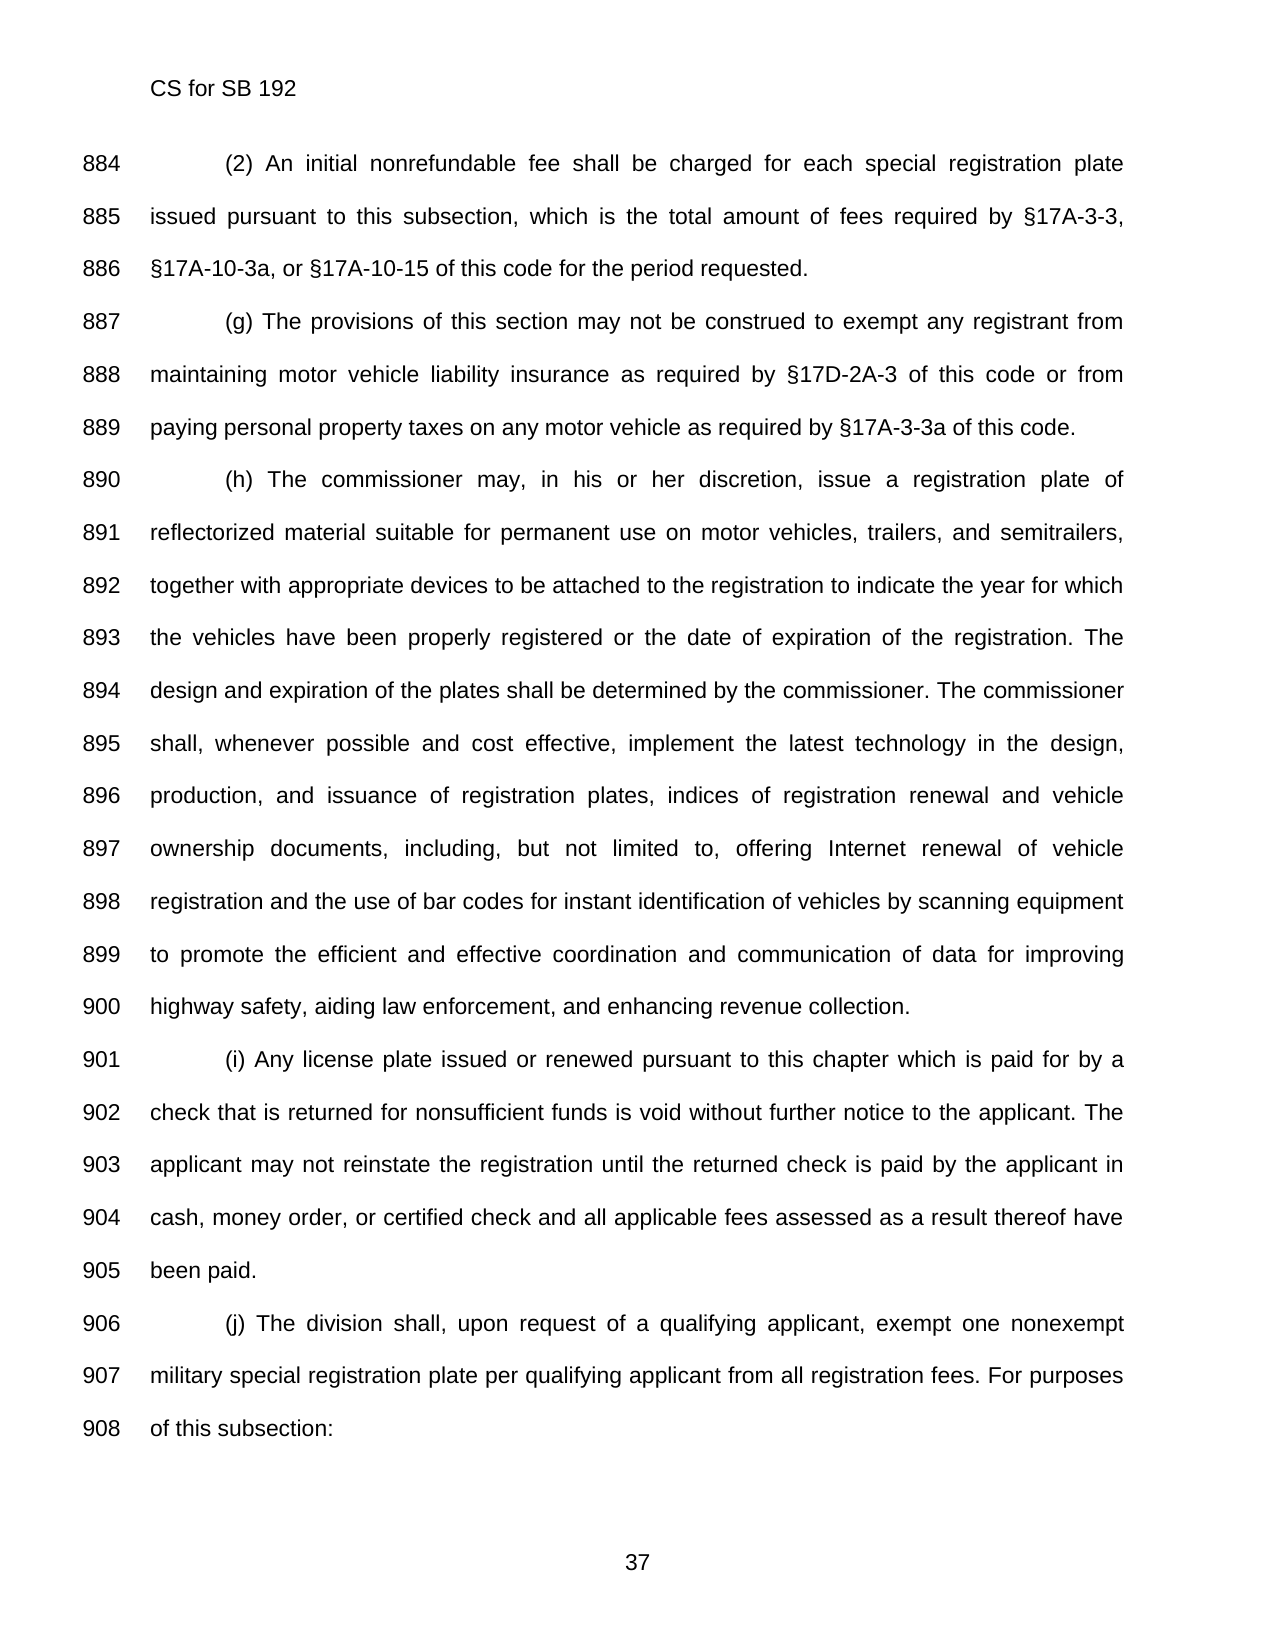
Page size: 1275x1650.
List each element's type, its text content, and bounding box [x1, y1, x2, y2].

text (g) The provisions of this section may not be construed to exempt any registrant from maintaining motor vehicle liability insurance as required by §17D-2A-3 of this code or from paying personal property taxes on any motor vehicle as required by §17A-3-3a of this code. [150, 308, 1125, 440]
text (h) The commissioner may, in his or her discretion, issue a registration plate of reflectorized material suitable for permanent use on motor vehicles, trailers, and semitrailers, together with appropriate devices to be attached to the registration to indicate the year for which the vehicles have been properly registered or the date of expiration of the registration. The design and expiration of the plates shall be determined by the commissioner. The commissioner shall, whenever possible and cost effective, implement the latest technology in the design, production, and issuance of registration plates, indices of registration renewal and vehicle ownership documents, including, but not limited to, offering Internet renewal of vehicle registration and the use of bar codes for instant identification of vehicles by scanning equipment to promote the efficient and effective coordination and communication of data for improving highway safety, aiding law enforcement, and enhancing revenue collection. [150, 466, 1125, 1020]
text (i) Any license plate issued or renewed pursuant to this chapter which is paid for by a check that is returned for nonsufficient funds is void without further notice to the applicant. The applicant may not reinstate the registration until the returned check is paid by the applicant in cash, money order, or certified check and all applicable fees assessed as a result thereof have been paid. [150, 1046, 1125, 1283]
text (j) The division shall, upon request of a qualifying applicant, exempt one nonexempt military special registration plate per qualifying applicant from all registration fees. For purposes of this subsection: [150, 1309, 1125, 1441]
text (2) An initial nonrefundable fee shall be charged for each special registration plate issued pursuant to this subsection, which is the total amount of fees required by §17A-3-3, §17A-10-3a, or §17A-10-15 of this code for the period requested. [150, 150, 1125, 282]
